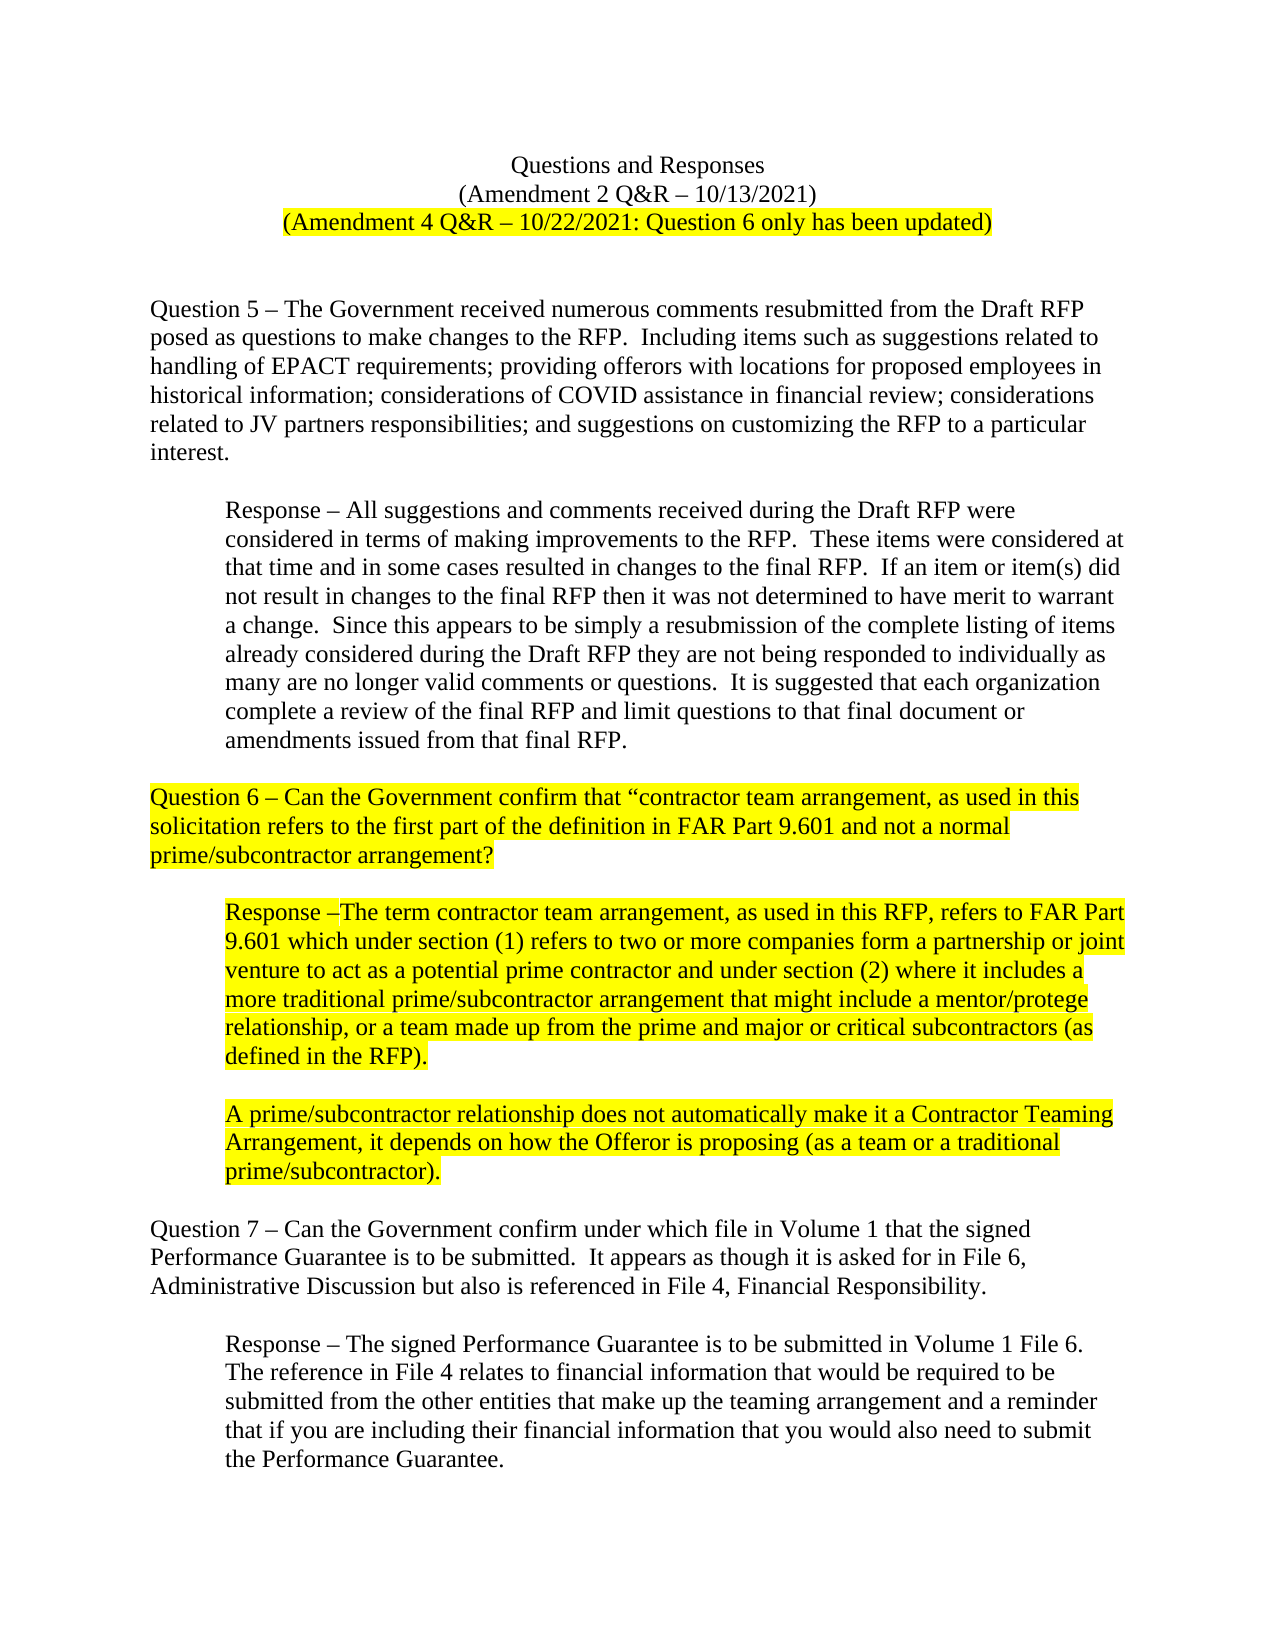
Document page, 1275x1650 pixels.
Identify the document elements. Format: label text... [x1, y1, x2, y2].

text Response – The signed Performance Guarantee is to be submitted in Volume 1 File 6. The reference in File 4 relates to financial information that would be required to be submitted from the other entities that make up the teaming arrangement and a reminder that if you are including their financial information that you would also need to submit the Performance Guarantee. [225, 1329, 1125, 1472]
text Question 7 – Can the Government confirm under which file in Volume 1 that the signed Performance Guarantee is to be submitted. It appears as though it is asked for in File 6, Administrative Discussion but also is referenced in File 4, Financial Responsibility. [150, 1214, 1125, 1300]
text Questions and Responses [150, 150, 1125, 179]
text A prime/subcontractor relationship does not automatically make it a Contractor Teaming Arrangement, it depends on how the Offeror is proposing (as a team or a traditional prime/subcontractor). [225, 1099, 1125, 1185]
text Question 5 – The Government received numerous comments resubmitted from the Draft RFP posed as questions to make changes to the RFP. Including items such as suggestions related to handling of EPACT requirements; providing offerors with locations for proposed employees in historical information; considerations of COVID assistance in financial review; considerations related to JV partners responsibilities; and suggestions on customizing the RFP to a particular interest. [150, 294, 1125, 466]
text Response – All suggestions and comments received during the Draft RFP were considered in terms of making improvements to the RFP. These items were considered at that time and in some cases resulted in changes to the final RFP. If an item or item(s) did not result in changes to the final RFP then it was not determined to have merit to warrant a change. Since this appears to be simply a resubmission of the complete listing of items already considered during the Draft RFP they are not being responded to individually as many are no longer valid comments or questions. It is suggested that each organization complete a review of the final RFP and limit questions to that final document or amendments issued from that final RFP. [225, 495, 1125, 754]
text Question 6 – Can the Government confirm that “contractor team arrangement, as used in this solicitation refers to the first part of the definition in FAR Part 9.601 and not a normal prime/subcontractor arrangement? [150, 782, 1125, 869]
text Response –The term contractor team arrangement, as used in this RFP, refers to FAR Part 9.601 which under section (1) refers to two or more companies form a partnership or joint venture to act as a potential prime contractor and under section (2) where it includes a more traditional prime/subcontractor arrangement that might include a mentor/protege relationship, or a team made up from the prime and major or critical subcontractors (as defined in the RFP). [225, 955, 1125, 1070]
text (Amendment 4 Q&R – 10/22/2021: Question 6 only has been updated) [150, 207, 1125, 236]
text (Amendment 2 Q&R – 10/13/2021) [150, 179, 1125, 207]
